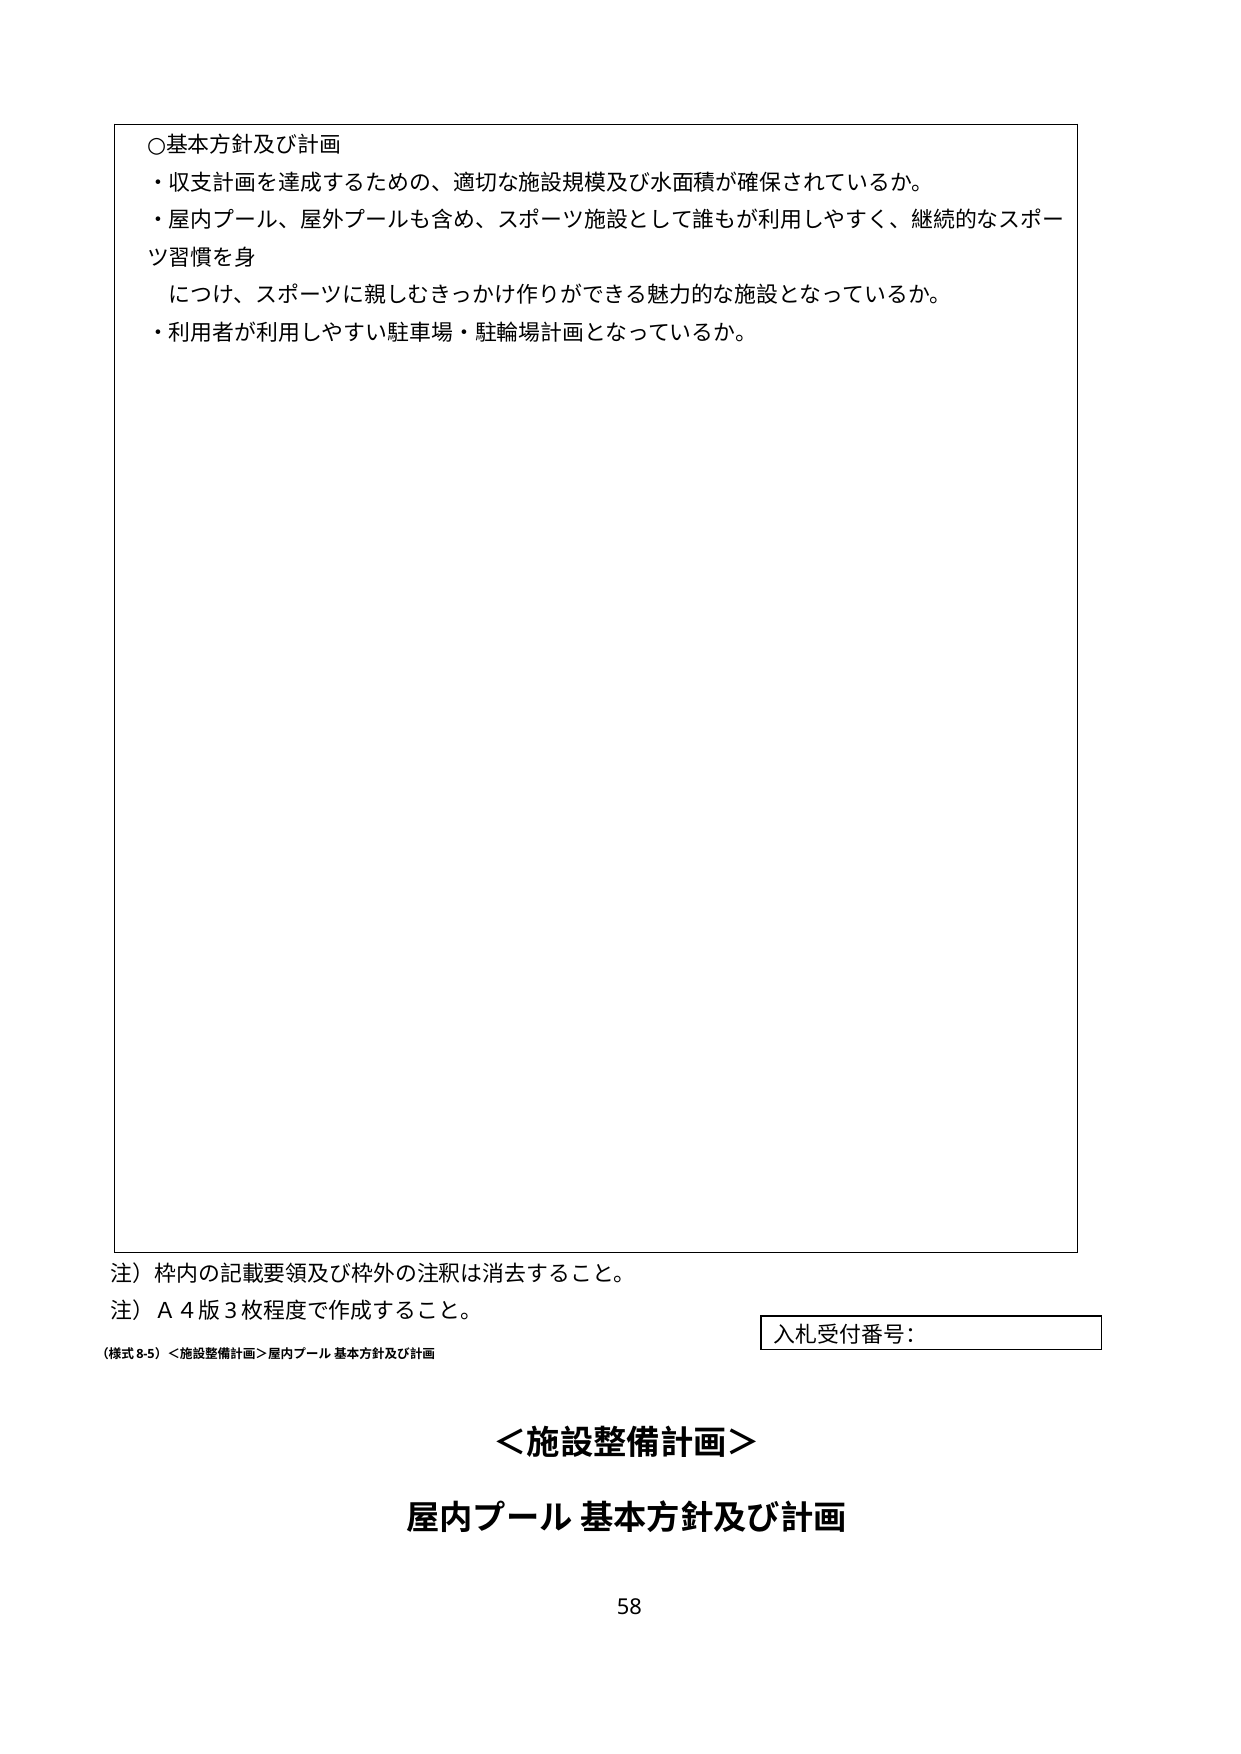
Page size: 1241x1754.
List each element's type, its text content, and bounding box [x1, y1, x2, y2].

text （様式8-5）＜施設整備計画＞屋内プール 基本方針及び計画 [96, 1328, 1157, 1365]
text 屋内プール 基本方針及び計画 [96, 1478, 1157, 1553]
table_cell ○基本方針及び計画 ・収支計画を達成するための、適切な施設規模及び水面積が確保されているか。 ・屋内プール、屋外プールも含め、スポーツ施設として誰もが利用しやすく、継続的なスポーツ習慣を身 につけ、スポーツに親しむきっかけ作りができる魅力的な施設となっているか。 ・利用者が利用しやすい駐車場・駐輪場計画となっているか。 [115, 125, 1077, 1252]
text 注）枠内の記載要領及び枠外の注釈は消去すること。 [111, 1253, 1157, 1290]
text ＜施設整備計画＞ [96, 1403, 1157, 1478]
text 注）Ａ４版3枚程度で作成すること。 [111, 1290, 1157, 1328]
